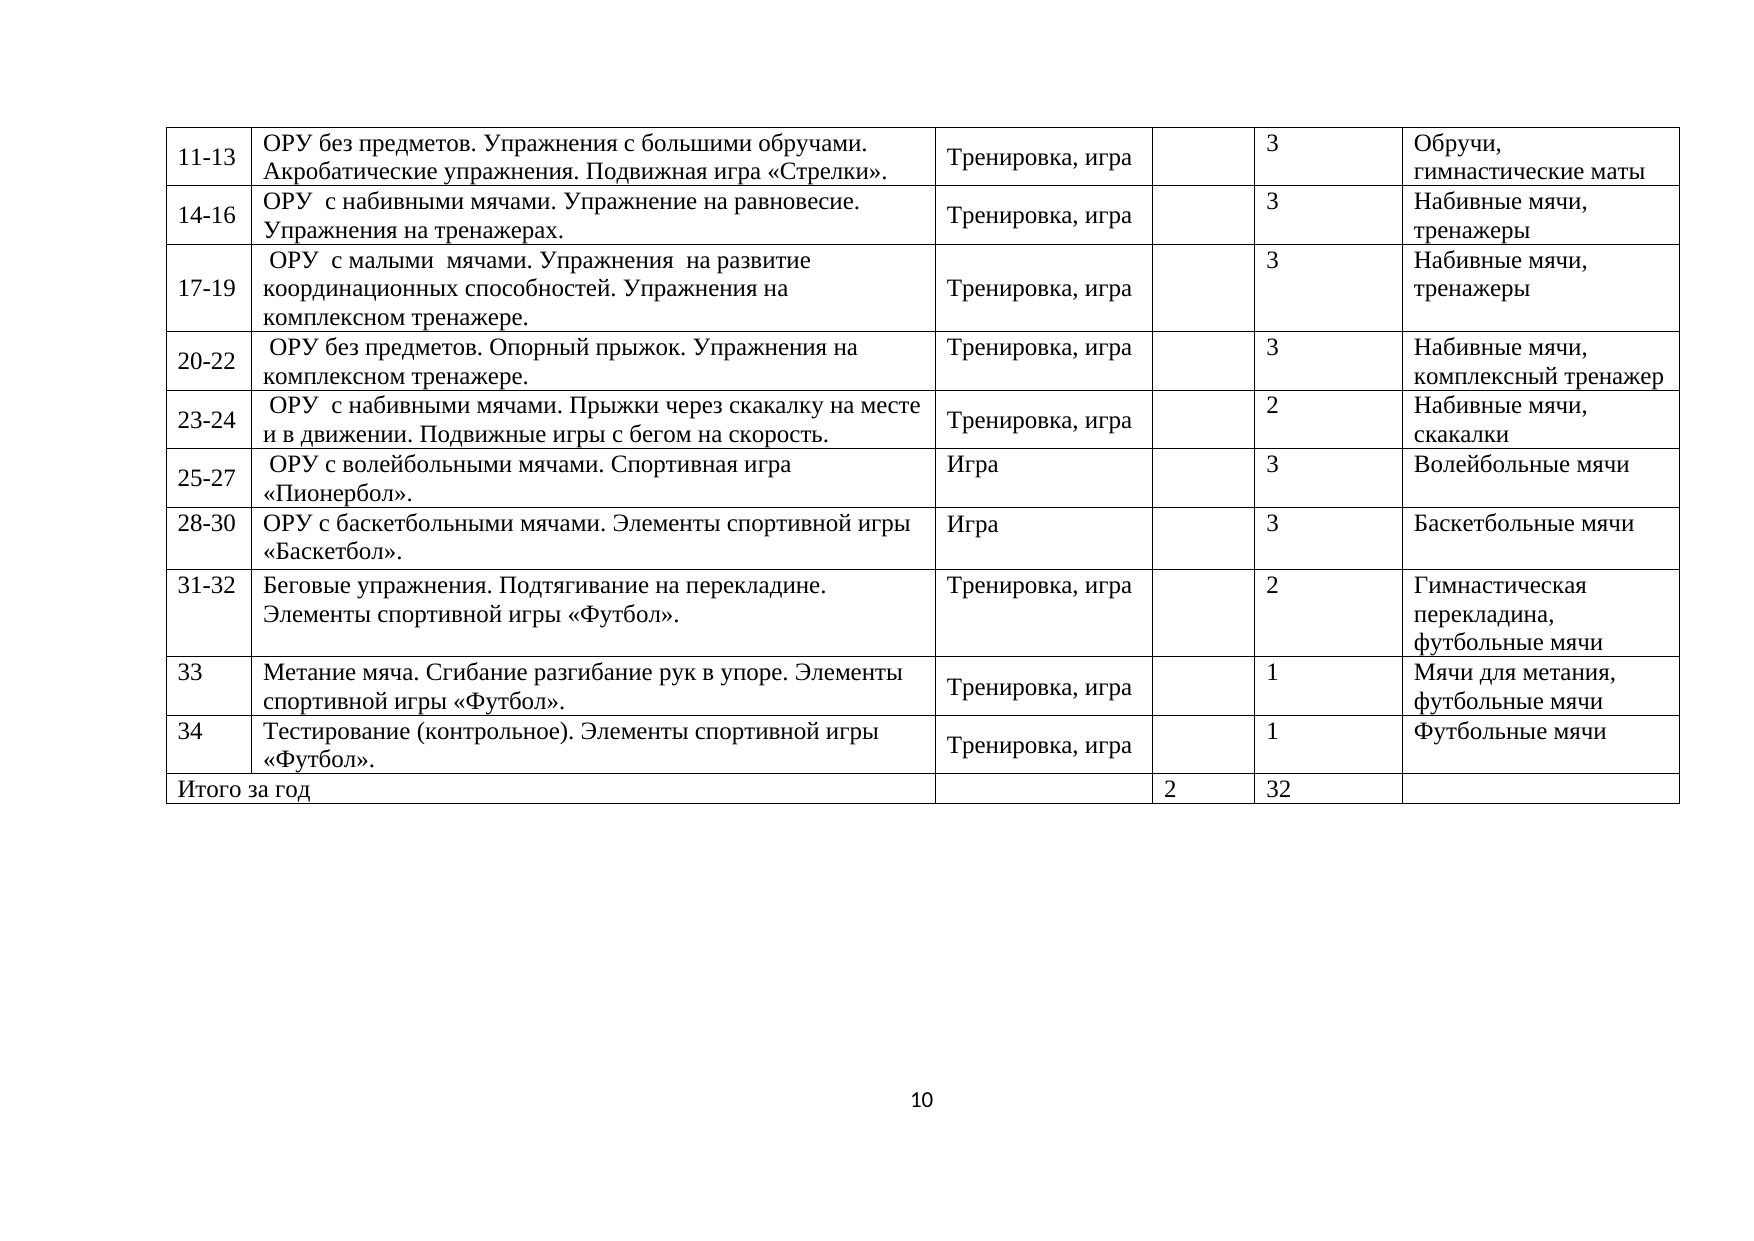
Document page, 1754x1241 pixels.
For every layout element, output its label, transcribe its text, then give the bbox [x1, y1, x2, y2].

table_cell ОРУ с набивными мячами. Упражнение на равновесие. Упражнения на тренажерах. [252, 186, 935, 244]
table_cell [1153, 332, 1254, 389]
table_cell [1153, 657, 1254, 715]
table_cell ОРУ с баскетбольными мячами. Элементы спортивной игры «Баскетбол». [252, 508, 935, 569]
table_cell 25-27 [167, 449, 251, 507]
table_cell [1403, 774, 1679, 803]
table_cell ОРУ с набивными мячами. Прыжки через скакалку на месте и в движении. Подвижные игры с бегом на скорость. [252, 391, 935, 448]
table_cell Баскетбольные мячи [1403, 508, 1679, 569]
table_cell [1153, 128, 1254, 185]
table_cell 3 [1255, 508, 1402, 569]
table_cell Футбольные мячи [1403, 716, 1679, 773]
table_cell ОРУ без предметов. Опорный прыжок. Упражнения на комплексном тренажере. [252, 332, 935, 389]
table_cell Обручи, гимнастические маты [1403, 128, 1679, 185]
table_cell Тренировка, игра [936, 391, 1152, 448]
table_cell Тренировка, игра [936, 332, 1152, 389]
table_cell Набивные мячи, тренажеры [1403, 245, 1679, 331]
table_cell 1 [1255, 716, 1402, 773]
table_cell Тестирование (контрольное). Элементы спортивной игры «Футбол». [252, 716, 935, 773]
table_cell [1153, 391, 1254, 448]
table_cell 28-30 [167, 508, 251, 569]
table_cell 3 [1255, 449, 1402, 507]
table_cell [1153, 716, 1254, 773]
table_cell [1153, 245, 1254, 331]
table_cell [936, 774, 1152, 803]
table_cell Тренировка, игра [936, 245, 1152, 331]
table_cell 2 [1255, 570, 1402, 656]
table_cell 14-16 [167, 186, 251, 244]
table_cell [1153, 508, 1254, 569]
table_cell ОРУ без предметов. Упражнения с большими обручами. Акробатические упражнения. Подвижная игра «Стрелки». [252, 128, 935, 185]
table_cell [1153, 449, 1254, 507]
table_cell Беговые упражнения. Подтягивание на перекладине. Элементы спортивной игры «Футбол». [252, 570, 935, 656]
table_cell Метание мяча. Сгибание разгибание рук в упоре. Элементы спортивной игры «Футбол». [252, 657, 935, 715]
table_cell 2 [1255, 391, 1402, 448]
table_cell 34 [167, 716, 251, 773]
table_cell Набивные мячи, скакалки [1403, 391, 1679, 448]
table_cell 3 [1255, 245, 1402, 331]
table_cell Тренировка, игра [936, 657, 1152, 715]
table_cell Гимнастическая перекладина, футбольные мячи [1403, 570, 1679, 656]
table_cell ОРУ с малыми мячами. Упражнения на развитие координационных способностей. Упражнения на комплексном тренажере. [252, 245, 935, 331]
table_cell Мячи для метания, футбольные мячи [1403, 657, 1679, 715]
table_cell 23-24 [167, 391, 251, 448]
table_cell Игра [936, 508, 1152, 569]
table_cell 33 [167, 657, 251, 715]
table_cell 11-13 [167, 128, 251, 185]
table_cell Волейбольные мячи [1403, 449, 1679, 507]
table_cell Тренировка, игра [936, 570, 1152, 656]
table_cell 3 [1255, 128, 1402, 185]
table_cell ОРУ с волейбольными мячами. Спортивная игра «Пионербол». [252, 449, 935, 507]
table_cell Тренировка, игра [936, 186, 1152, 244]
table_cell 20-22 [167, 332, 251, 389]
table_cell Итого за год [167, 774, 935, 803]
table_cell 31-32 [167, 570, 251, 656]
table_cell 3 [1255, 332, 1402, 389]
table_cell Набивные мячи, тренажеры [1403, 186, 1679, 244]
table_cell 3 [1255, 186, 1402, 244]
table_cell [1153, 186, 1254, 244]
table_cell Тренировка, игра [936, 716, 1152, 773]
table_cell [1153, 570, 1254, 656]
table_cell 2 [1153, 774, 1254, 803]
table_cell Набивные мячи, комплексный тренажер [1403, 332, 1679, 389]
table_cell Игра [936, 449, 1152, 507]
table_cell Тренировка, игра [936, 128, 1152, 185]
table_cell 1 [1255, 657, 1402, 715]
table_cell 32 [1255, 774, 1402, 803]
table_cell 17-19 [167, 245, 251, 331]
